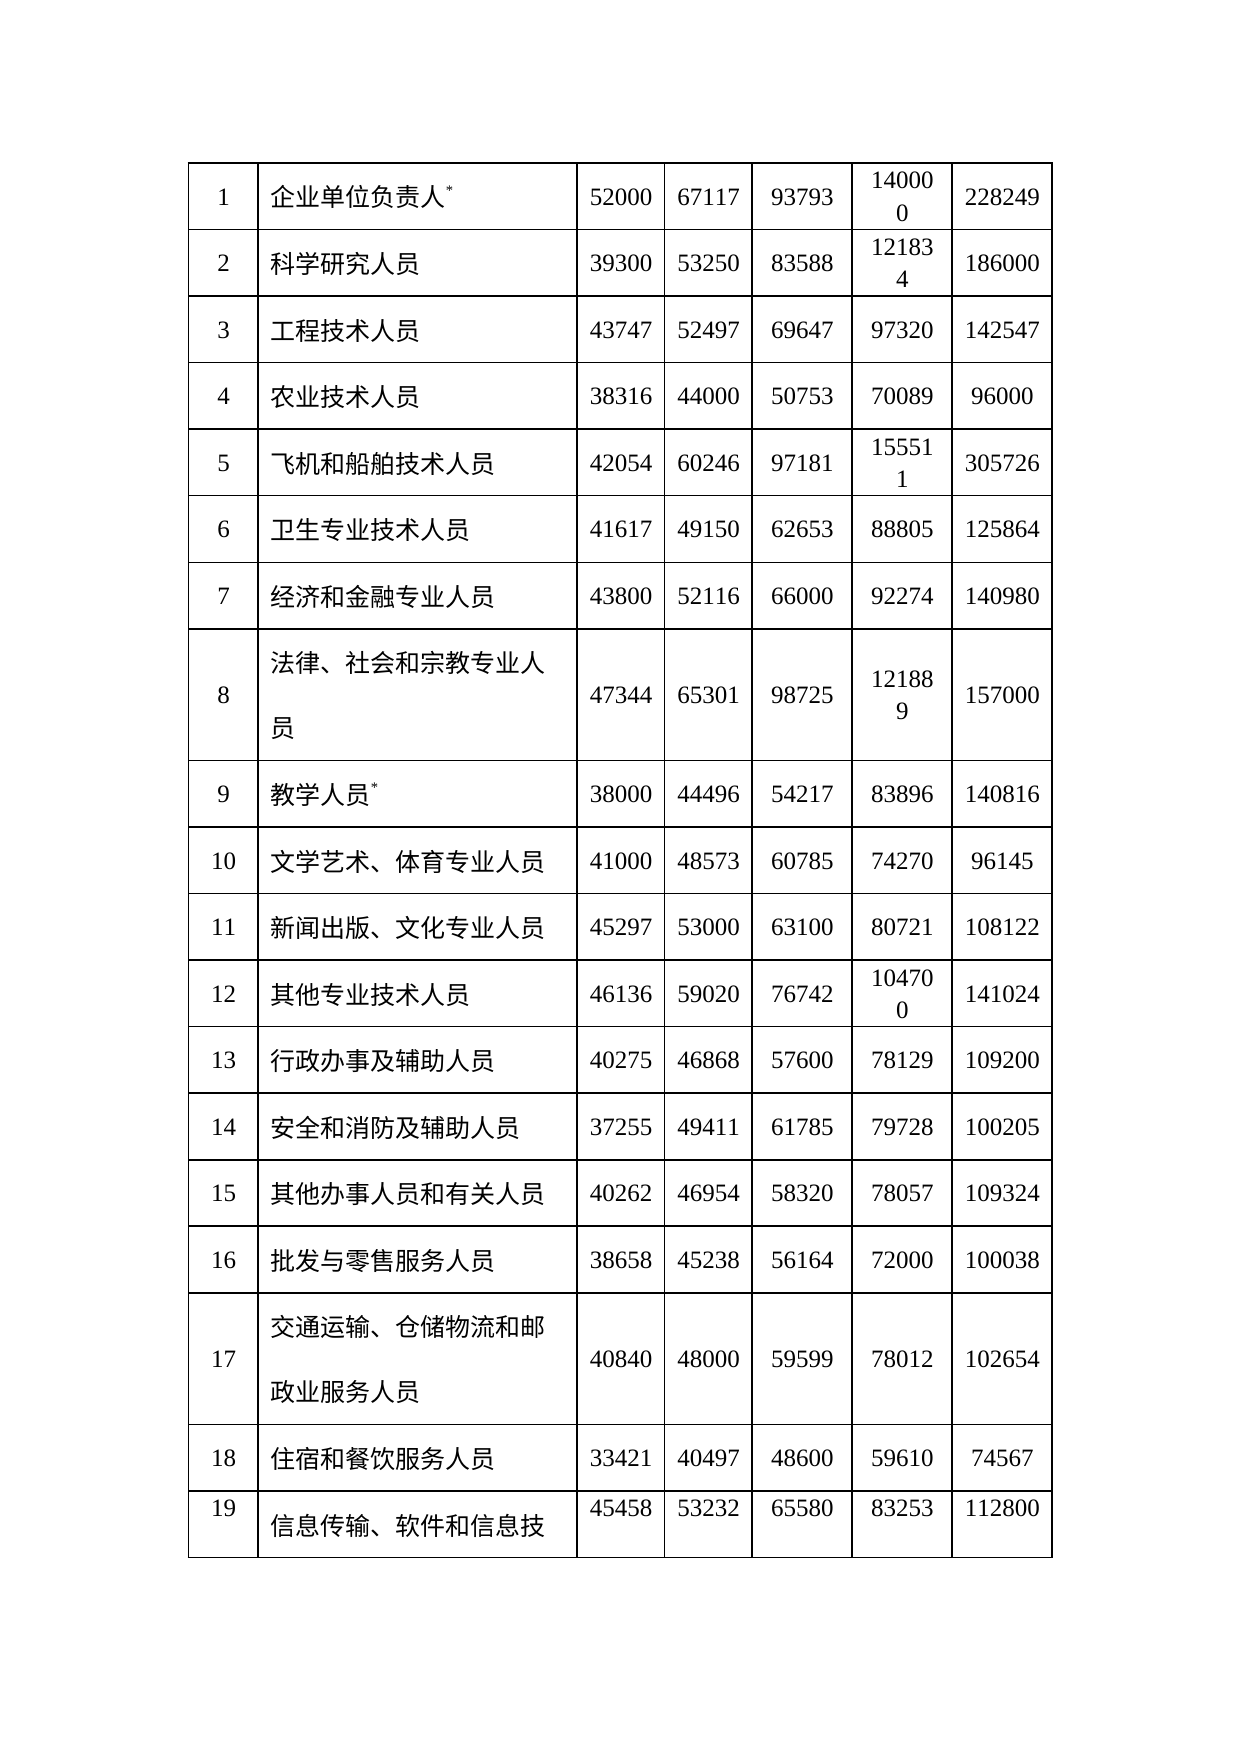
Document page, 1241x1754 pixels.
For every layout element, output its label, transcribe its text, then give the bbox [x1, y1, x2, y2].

table_cell 33421 [578, 1425, 664, 1490]
table_cell 109200 [953, 1027, 1051, 1092]
table_cell 59020 [665, 961, 751, 1026]
table_cell 16 [189, 1227, 257, 1292]
table_cell 53000 [665, 894, 751, 959]
table_cell 41000 [578, 828, 664, 893]
table_cell 1 [189, 164, 257, 228]
table_cell 98725 [753, 630, 851, 759]
table_cell 44496 [665, 761, 751, 826]
table_cell 54217 [753, 761, 851, 826]
table_cell 72000 [853, 1227, 951, 1292]
table_cell 58320 [753, 1161, 851, 1225]
table_cell 65301 [665, 630, 751, 759]
table_cell 17 [189, 1294, 257, 1423]
table_cell 40262 [578, 1161, 664, 1225]
table_cell 工程技术人员 [259, 297, 576, 362]
table_cell 96145 [953, 828, 1051, 893]
table_cell 74270 [853, 828, 951, 893]
table_cell 140000 [853, 164, 951, 228]
table_cell 5 [189, 430, 257, 495]
table_cell 45297 [578, 894, 664, 959]
table_cell 企业单位负责人* [259, 164, 576, 228]
table_cell 66000 [753, 563, 851, 628]
table_cell 39300 [578, 230, 664, 295]
table_cell 83896 [853, 761, 951, 826]
table_cell 40840 [578, 1294, 664, 1423]
table_cell 49411 [665, 1094, 751, 1159]
table_cell 78057 [853, 1161, 951, 1225]
table_cell 交通运输、仓储物流和邮政业服务人员 [259, 1294, 576, 1423]
table_cell 批发与零售服务人员 [259, 1227, 576, 1292]
table_cell 安全和消防及辅助人员 [259, 1094, 576, 1159]
table_cell 228249 [953, 164, 1051, 228]
table_cell 6 [189, 496, 257, 561]
table_cell 12 [189, 961, 257, 1026]
table_cell 52116 [665, 563, 751, 628]
table_cell 80721 [853, 894, 951, 959]
table_cell 46136 [578, 961, 664, 1026]
table_cell 79728 [853, 1094, 951, 1159]
table_cell 52000 [578, 164, 664, 228]
table_cell 教学人员* [259, 761, 576, 826]
table_cell 50753 [753, 363, 851, 428]
table_cell 140980 [953, 563, 1051, 628]
table_cell 8 [189, 630, 257, 759]
table_cell 100038 [953, 1227, 1051, 1292]
table_cell 2 [189, 230, 257, 295]
table_cell 109324 [953, 1161, 1051, 1225]
table_cell 38658 [578, 1227, 664, 1292]
table_cell 48573 [665, 828, 751, 893]
table_cell 88805 [853, 496, 951, 561]
table_cell 48000 [665, 1294, 751, 1423]
table_cell 新闻出版、文化专业人员 [259, 894, 576, 959]
table_cell 文学艺术、体育专业人员 [259, 828, 576, 893]
table_cell 11 [189, 894, 257, 959]
table_cell 38316 [578, 363, 664, 428]
table_cell 62653 [753, 496, 851, 561]
table_cell 155511 [853, 430, 951, 495]
table_cell 112800 [953, 1492, 1051, 1557]
table_cell 9 [189, 761, 257, 826]
table_cell 行政办事及辅助人员 [259, 1027, 576, 1092]
table_cell 121889 [853, 630, 951, 759]
table_cell 141024 [953, 961, 1051, 1026]
table_cell 76742 [753, 961, 851, 1026]
table_cell 44000 [665, 363, 751, 428]
table_cell 43800 [578, 563, 664, 628]
table_cell 其他办事人员和有关人员 [259, 1161, 576, 1225]
table_cell 61785 [753, 1094, 851, 1159]
table_cell 97320 [853, 297, 951, 362]
table_cell 142547 [953, 297, 1051, 362]
table_cell 125864 [953, 496, 1051, 561]
table_cell 92274 [853, 563, 951, 628]
table_cell 19 [189, 1492, 257, 1557]
table_cell 78012 [853, 1294, 951, 1423]
table_cell 42054 [578, 430, 664, 495]
table_cell 69647 [753, 297, 851, 362]
table_cell 10 [189, 828, 257, 893]
table_cell 科学研究人员 [259, 230, 576, 295]
table_cell 经济和金融专业人员 [259, 563, 576, 628]
table_cell 48600 [753, 1425, 851, 1490]
table_cell 4 [189, 363, 257, 428]
table_cell 97181 [753, 430, 851, 495]
table_cell 59599 [753, 1294, 851, 1423]
table_cell 65580 [753, 1492, 851, 1557]
table_cell 15 [189, 1161, 257, 1225]
table_cell 60246 [665, 430, 751, 495]
table_cell 飞机和船舶技术人员 [259, 430, 576, 495]
table_cell 53250 [665, 230, 751, 295]
table_cell 186000 [953, 230, 1051, 295]
table_cell 96000 [953, 363, 1051, 428]
table_cell 40497 [665, 1425, 751, 1490]
table_cell 49150 [665, 496, 751, 561]
table_cell 93793 [753, 164, 851, 228]
table_cell 121834 [853, 230, 951, 295]
table_cell 45458 [578, 1492, 664, 1557]
table_cell 信息传输、软件和信息技术服务人员 [259, 1492, 576, 1557]
table_cell 157000 [953, 630, 1051, 759]
table_cell 108122 [953, 894, 1051, 959]
table_cell 100205 [953, 1094, 1051, 1159]
table_cell 3 [189, 297, 257, 362]
table_cell 13 [189, 1027, 257, 1092]
table_cell 74567 [953, 1425, 1051, 1490]
table_cell 46954 [665, 1161, 751, 1225]
table_cell 78129 [853, 1027, 951, 1092]
table_cell 40275 [578, 1027, 664, 1092]
table_cell 农业技术人员 [259, 363, 576, 428]
table_cell 63100 [753, 894, 851, 959]
table_cell 14 [189, 1094, 257, 1159]
table_cell 83253 [853, 1492, 951, 1557]
table_cell 53232 [665, 1492, 751, 1557]
table_cell 140816 [953, 761, 1051, 826]
table_cell 37255 [578, 1094, 664, 1159]
table_cell 67117 [665, 164, 751, 228]
table_cell 59610 [853, 1425, 951, 1490]
table_cell 47344 [578, 630, 664, 759]
table_cell 38000 [578, 761, 664, 826]
table_cell 305726 [953, 430, 1051, 495]
table_cell 57600 [753, 1027, 851, 1092]
table_cell 52497 [665, 297, 751, 362]
table_cell 60785 [753, 828, 851, 893]
table_cell 45238 [665, 1227, 751, 1292]
table_cell 56164 [753, 1227, 851, 1292]
table_cell 70089 [853, 363, 951, 428]
table_cell 83588 [753, 230, 851, 295]
table_cell 法律、社会和宗教专业人员 [259, 630, 576, 759]
table_cell 其他专业技术人员 [259, 961, 576, 1026]
table_cell 104700 [853, 961, 951, 1026]
table_cell 46868 [665, 1027, 751, 1092]
table_cell 41617 [578, 496, 664, 561]
table_cell 住宿和餐饮服务人员 [259, 1425, 576, 1490]
table_cell 卫生专业技术人员 [259, 496, 576, 561]
table_cell 7 [189, 563, 257, 628]
table_cell 102654 [953, 1294, 1051, 1423]
table_cell 43747 [578, 297, 664, 362]
table_cell 18 [189, 1425, 257, 1490]
